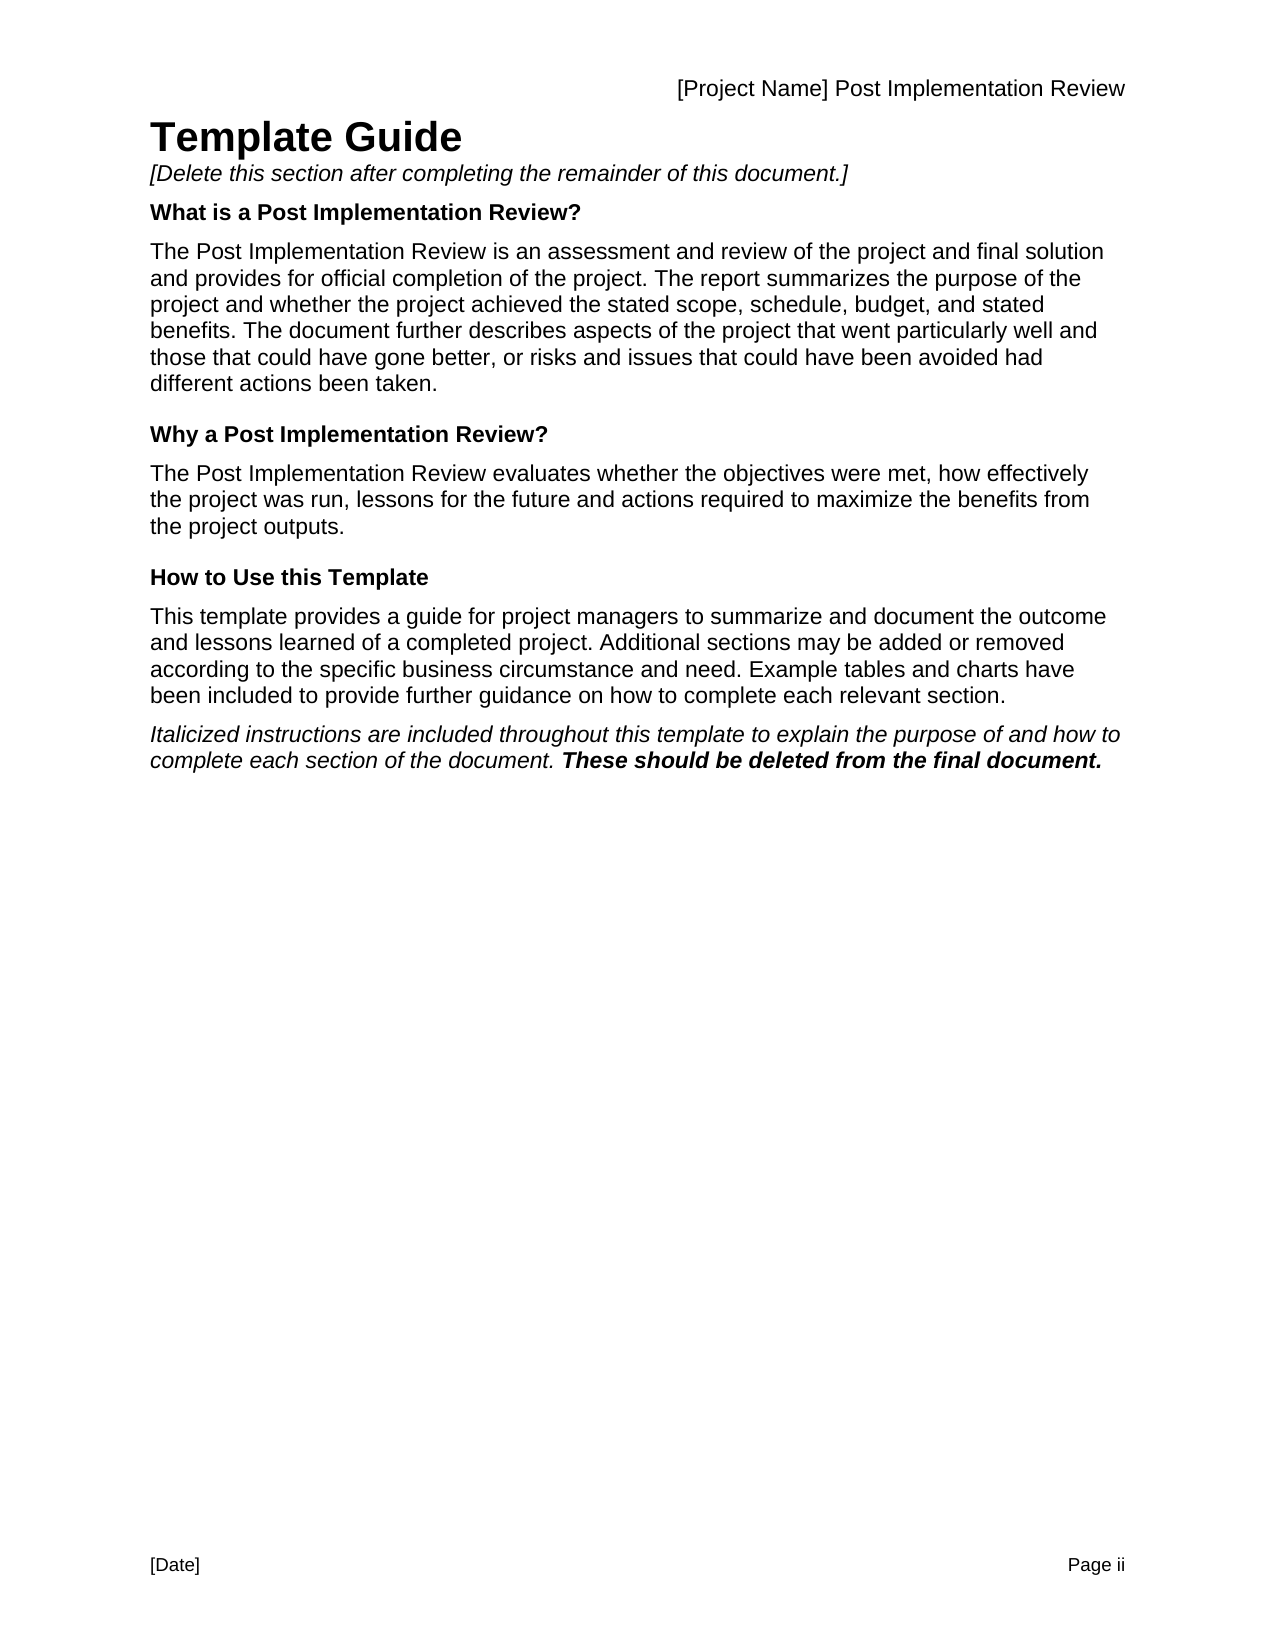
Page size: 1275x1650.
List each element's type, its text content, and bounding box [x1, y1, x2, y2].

text Why a Post Implementation Review? [150, 421, 1125, 448]
text [Delete this section after completing the remainder of this document.] [150, 160, 1125, 187]
text Italicized instructions are included throughout this template to explain the purpose of and how to complete each section of the document. These should be deleted from the final document. [150, 721, 1125, 774]
text Template Guide [150, 112, 1125, 160]
text How to Use this Template [150, 564, 1125, 591]
text The Post Implementation Review evaluates whether the objectives were met, how effectively the project was run, lessons for the future and actions required to maximize the benefits from the project outputs. [150, 460, 1125, 539]
text What is a Post Implementation Review? [150, 199, 1125, 226]
text The Post Implementation Review is an assessment and review of the project and final solution and provides for official completion of the project. The report summarizes the purpose of the project and whether the project achieved the stated scope, schedule, budget, and stated benefits. The document further describes aspects of the project that went particularly well and those that could have gone better, or risks and issues that could have been avoided had different actions been taken. [150, 238, 1125, 396]
text This template provides a guide for project managers to summarize and document the outcome and lessons learned of a completed project. Additional sections may be added or removed according to the specific business circumstance and need. Example tables and charts have been included to provide further guidance on how to complete each relevant section. [150, 603, 1125, 708]
